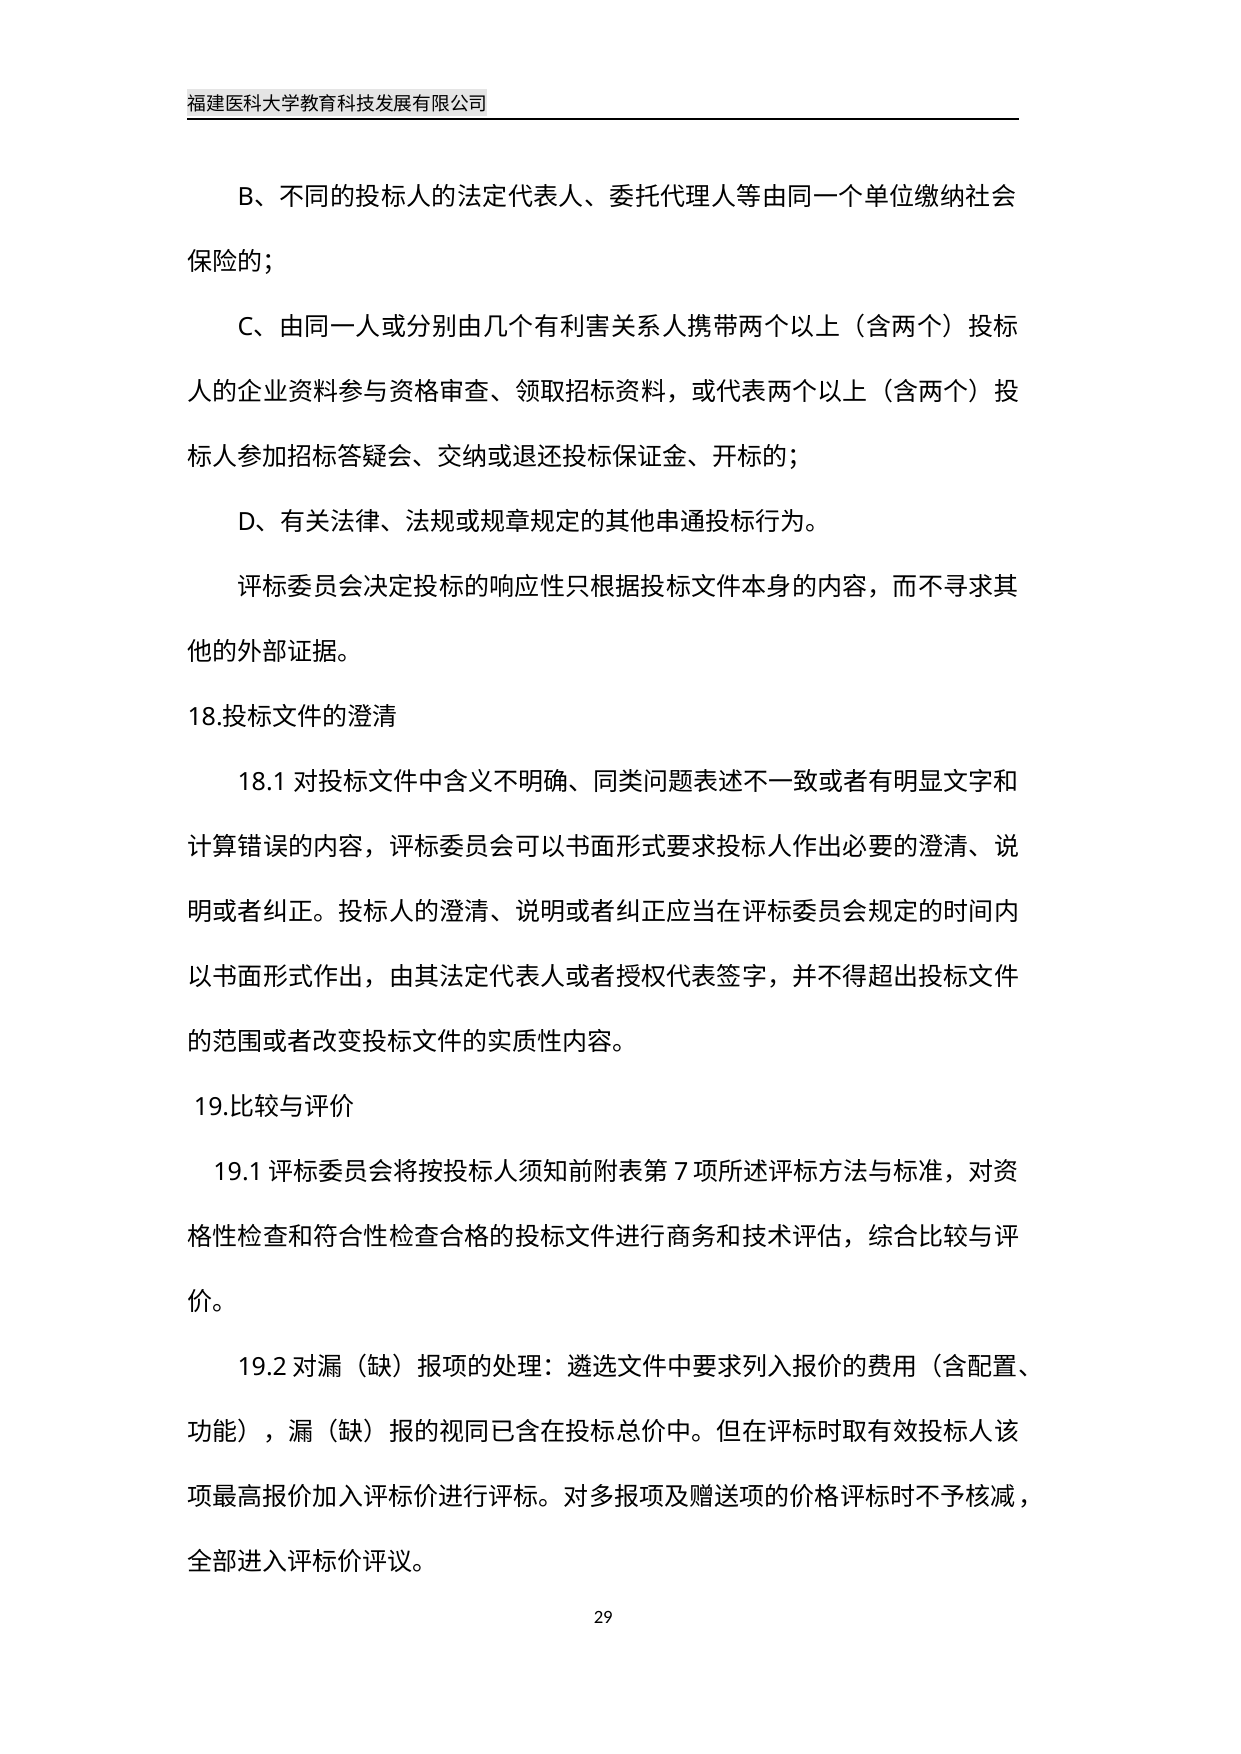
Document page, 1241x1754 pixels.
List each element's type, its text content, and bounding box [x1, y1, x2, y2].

text B、不同的投标人的法定代表人、委托代理人等由同一个单位缴纳社会保险的； [187, 162, 1019, 292]
text 评标委员会决定投标的响应性只根据投标文件本身的内容，而不寻求其他的外部证据。 [187, 552, 1019, 682]
text 19.2对漏（缺）报项的处理：遴选文件中要求列入报价的费用（含配置、功能），漏（缺）报的视同已含在投标总价中。但在评标时取有效投标人该项最高报价加入评标价进行评标。对多报项及赠送项的价格评标时不予核减，全部进入评标价评议。 [187, 1332, 1019, 1592]
text 19.比较与评价 [187, 1072, 1019, 1137]
text 19.1评标委员会将按投标人须知前附表第7项所述评标方法与标准，对资格性检查和符合性检查合格的投标文件进行商务和技术评估，综合比较与评价。 [187, 1137, 1019, 1332]
text 18.投标文件的澄清 [187, 682, 1019, 747]
text D、有关法律、法规或规章规定的其他串通投标行为。 [187, 487, 1019, 552]
text 18.1 对投标文件中含义不明确、同类问题表述不一致或者有明显文字和计算错误的内容，评标委员会可以书面形式要求投标人作出必要的澄清、说明或者纠正。投标人的澄清、说明或者纠正应当在评标委员会规定的时间内以书面形式作出，由其法定代表人或者授权代表签字，并不得超出投标文件的范围或者改变投标文件的实质性内容。 [187, 747, 1019, 1072]
text C、由同一人或分别由几个有利害关系人携带两个以上（含两个）投标人的企业资料参与资格审查、领取招标资料，或代表两个以上（含两个）投标人参加招标答疑会、交纳或退还投标保证金、开标的； [187, 292, 1019, 487]
